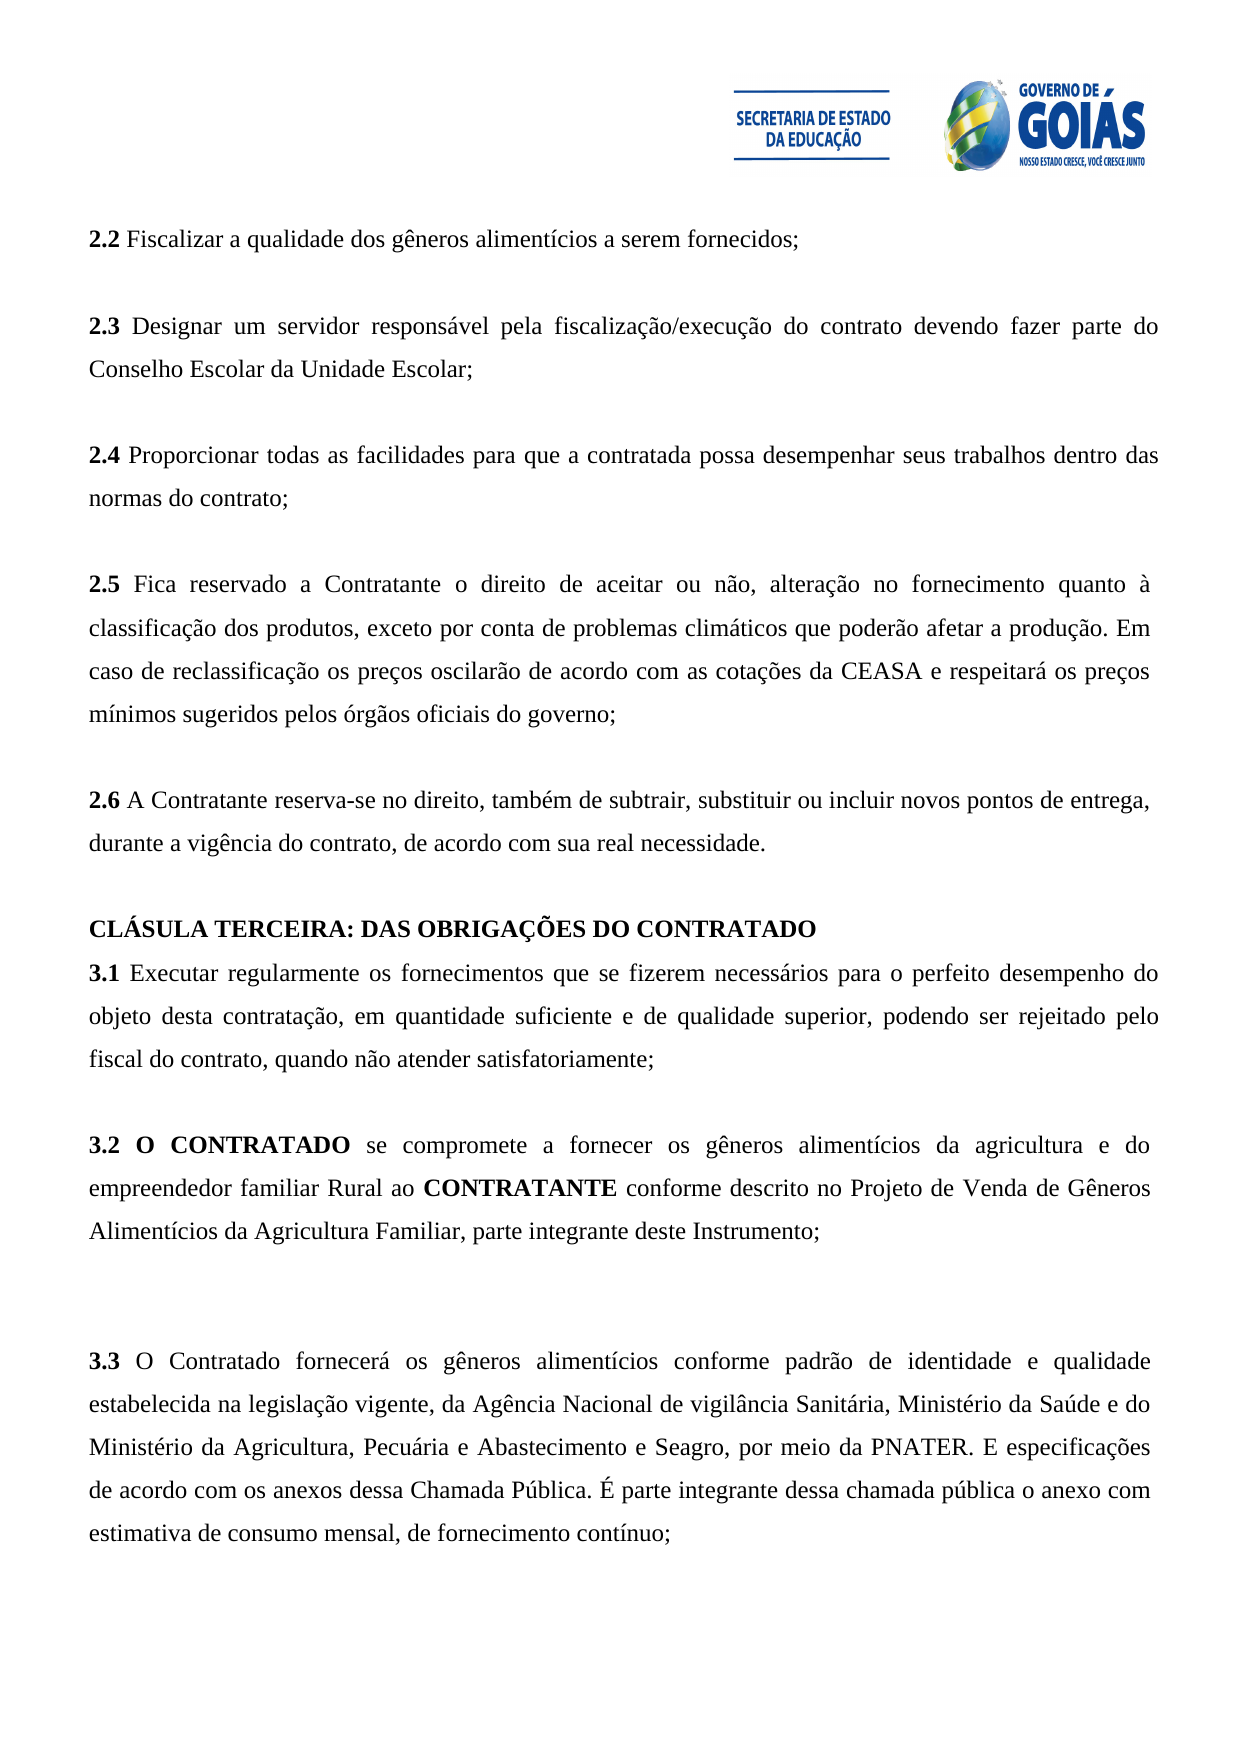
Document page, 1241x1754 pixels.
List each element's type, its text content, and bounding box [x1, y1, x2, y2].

text 3.1 Executar regularmente os fornecimentos que se fizerem necessários para o perfeito desempenho do objeto desta contratação, em quantidade suficiente e de qualidade superior, podendo ser rejeitado pelo fiscal do contrato, quando não atender satisfatoriamente; [89, 958, 1160, 1073]
text 2.6 A Contratante reserva-se no direito, também de subtrair, substituir ou incluir novos pontos de entrega, durante a vigência do contrato, de acordo com sua real necessidade. [89, 785, 1152, 857]
text CLÁSULA TERCEIRA: DAS OBRIGAÇÕES DO CONTRATADO [89, 914, 1152, 943]
text 2.4 Proporcionar todas as facilidades para que a contratada possa desempenhar seus trabalhos dentro das normas do contrato; [89, 440, 1160, 512]
text 2.5 Fica reservado a Contratante o direito de aceitar ou não, alteração no fornecimento quanto à classificação dos produtos, exceto por conta de problemas climáticos que poderão afetar a produção. Em caso de reclassificação os preços oscilarão de acordo com as cotações da CEASA e respeitará os preços mínimos sugeridos pelos órgãos oficiais do governo; [89, 569, 1152, 728]
text 3.2 O CONTRATADO se compromete a fornecer os gêneros alimentícios da agricultura e do empreendedor familiar Rural ao CONTRATANTE conforme descrito no Projeto de Venda de Gêneros Alimentícios da Agricultura Familiar, parte integrante deste Instrumento; [89, 1130, 1152, 1245]
text 2.2 Fiscalizar a qualidade dos gêneros alimentícios a serem fornecidos; [89, 224, 1160, 253]
text 3.3 O Contratado fornecerá os gêneros alimentícios conforme padrão de identidade e qualidade estabelecida na legislação vigente, da Agência Nacional de vigilância Sanitária, Ministério da Saúde e do Ministério da Agricultura, Pecuária e Abastecimento e Seagro, por meio da PNATER. E especificações de acordo com os anexos dessa Chamada Pública. É parte integrante dessa chamada pública o anexo com estimativa de consumo mensal, de fornecimento contínuo; [89, 1346, 1152, 1547]
picture [728, 73, 1152, 177]
text 2.3 Designar um servidor responsável pela fiscalização/execução do contrato devendo fazer parte do Conselho Escolar da Unidade Escolar; [89, 311, 1160, 383]
